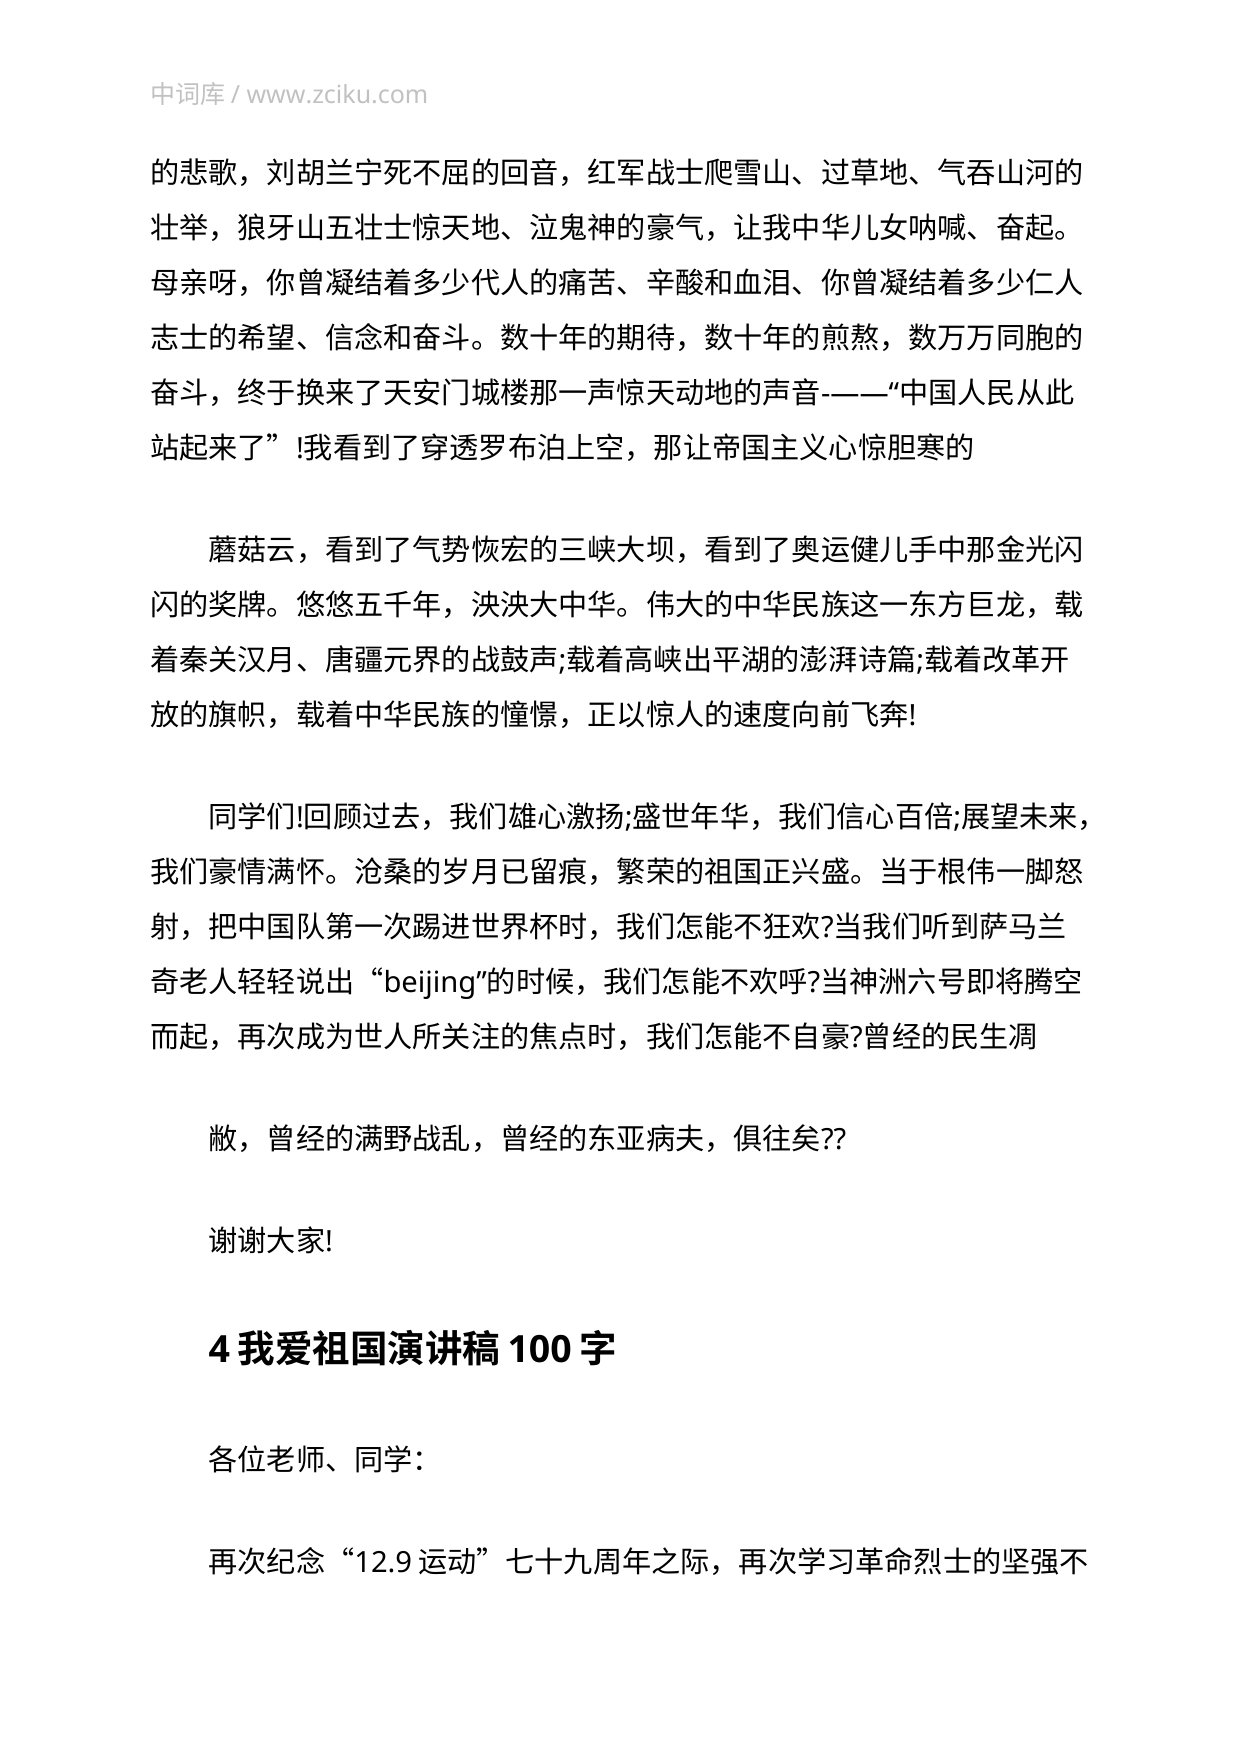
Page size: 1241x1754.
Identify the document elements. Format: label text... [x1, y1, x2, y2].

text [150, 1538, 1090, 1581]
text 蘑菇云，看到了气势恢宏的三峡大坝，看到了奥运健儿手中那金光闪闪的奖牌。悠悠五千年，泱泱大中华。伟大的中华民族这一东方巨龙，载着秦关汉月、唐疆元界的战鼓声;载着高峡出平湖的澎湃诗篇;载着改革开放的旗帜，载着中华民族的憧憬，正以惊人的速度向前飞奔! [150, 527, 1090, 734]
text 谢谢大家! [150, 1217, 1090, 1259]
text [150, 150, 1090, 467]
text 各位老师、同学： [150, 1437, 1090, 1479]
text 同学们!回顾过去，我们雄心激扬;盛世年华，我们信心百倍;展望未来，我们豪情满怀。沧桑的岁月已留痕，繁荣的祖国正兴盛。当于根伟一脚怒射，把中国队第一次踢进世界杯时，我们怎能不狂欢?当我们听到萨马兰奇老人轻轻说出“beijing”的时候，我们怎能不欢呼?当神洲六号即将腾空而起，再次成为世人所关注的焦点时，我们怎能不自豪?曾经的民生凋 [150, 793, 1090, 1056]
text 敝，曾经的满野战乱，曾经的东亚病夫，俱往矣?? [150, 1115, 1090, 1158]
text 4我爱祖国演讲稿100字 [150, 1319, 1090, 1374]
